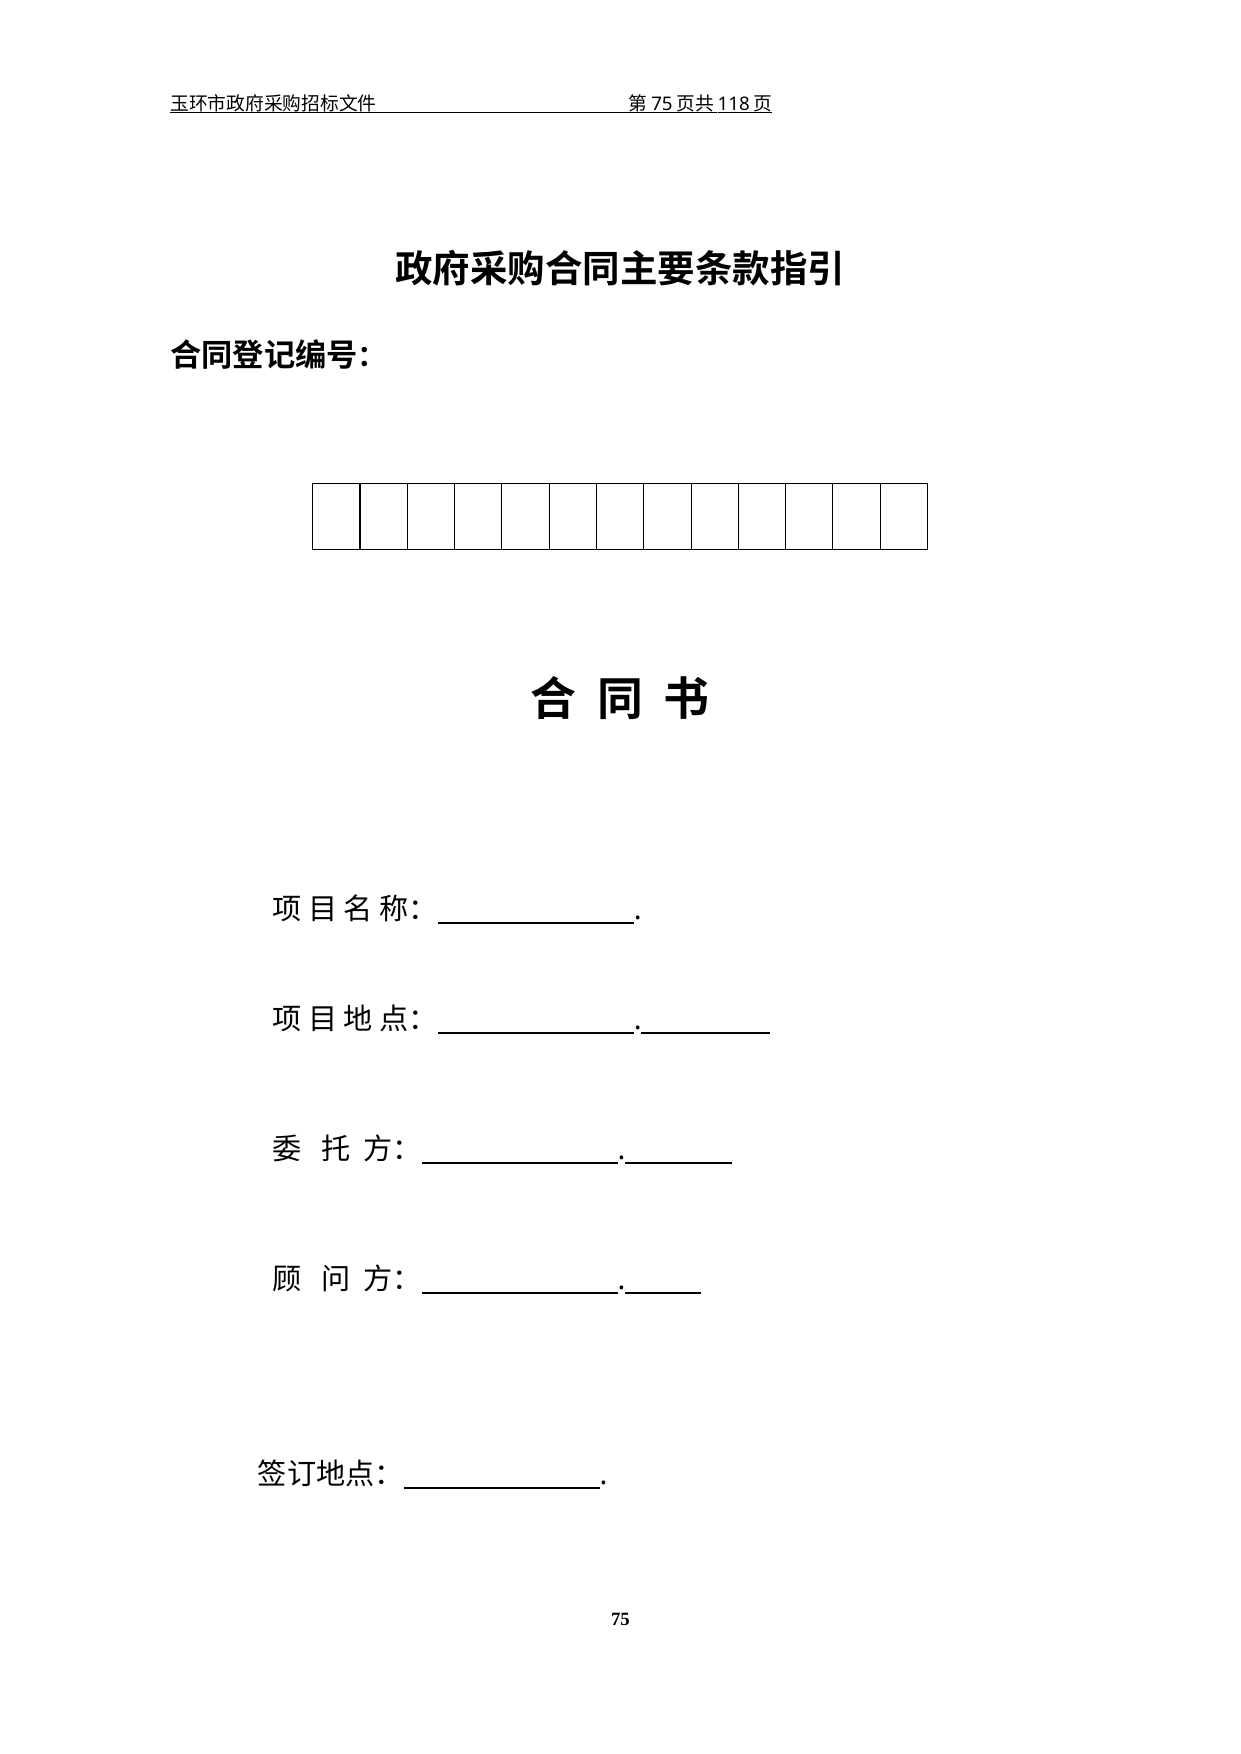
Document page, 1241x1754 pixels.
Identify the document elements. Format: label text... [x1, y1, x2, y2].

table_header [455, 484, 501, 548]
table_header [644, 484, 691, 548]
table_header [786, 484, 832, 548]
table_header [692, 484, 738, 548]
text 政府采购合同主要条款指引 [170, 238, 1070, 293]
text 签订地点： . [170, 1439, 1070, 1504]
text 项 目 地 点： . [170, 984, 1070, 1049]
table_header [833, 484, 880, 548]
table_header [739, 484, 785, 548]
text 委 托 方： . [170, 1114, 1070, 1179]
table_header [881, 484, 927, 548]
text 顾 问 方： . [170, 1244, 1070, 1309]
text 项 目 名 称： . [170, 874, 1070, 939]
table_header [313, 484, 359, 548]
table_header [361, 484, 407, 548]
table_header [408, 484, 454, 548]
table_header [597, 484, 643, 548]
table_header [502, 484, 549, 548]
table_header [550, 484, 596, 548]
text 合 同 书 [170, 647, 1070, 744]
text 合同登记编号： [170, 320, 1070, 385]
